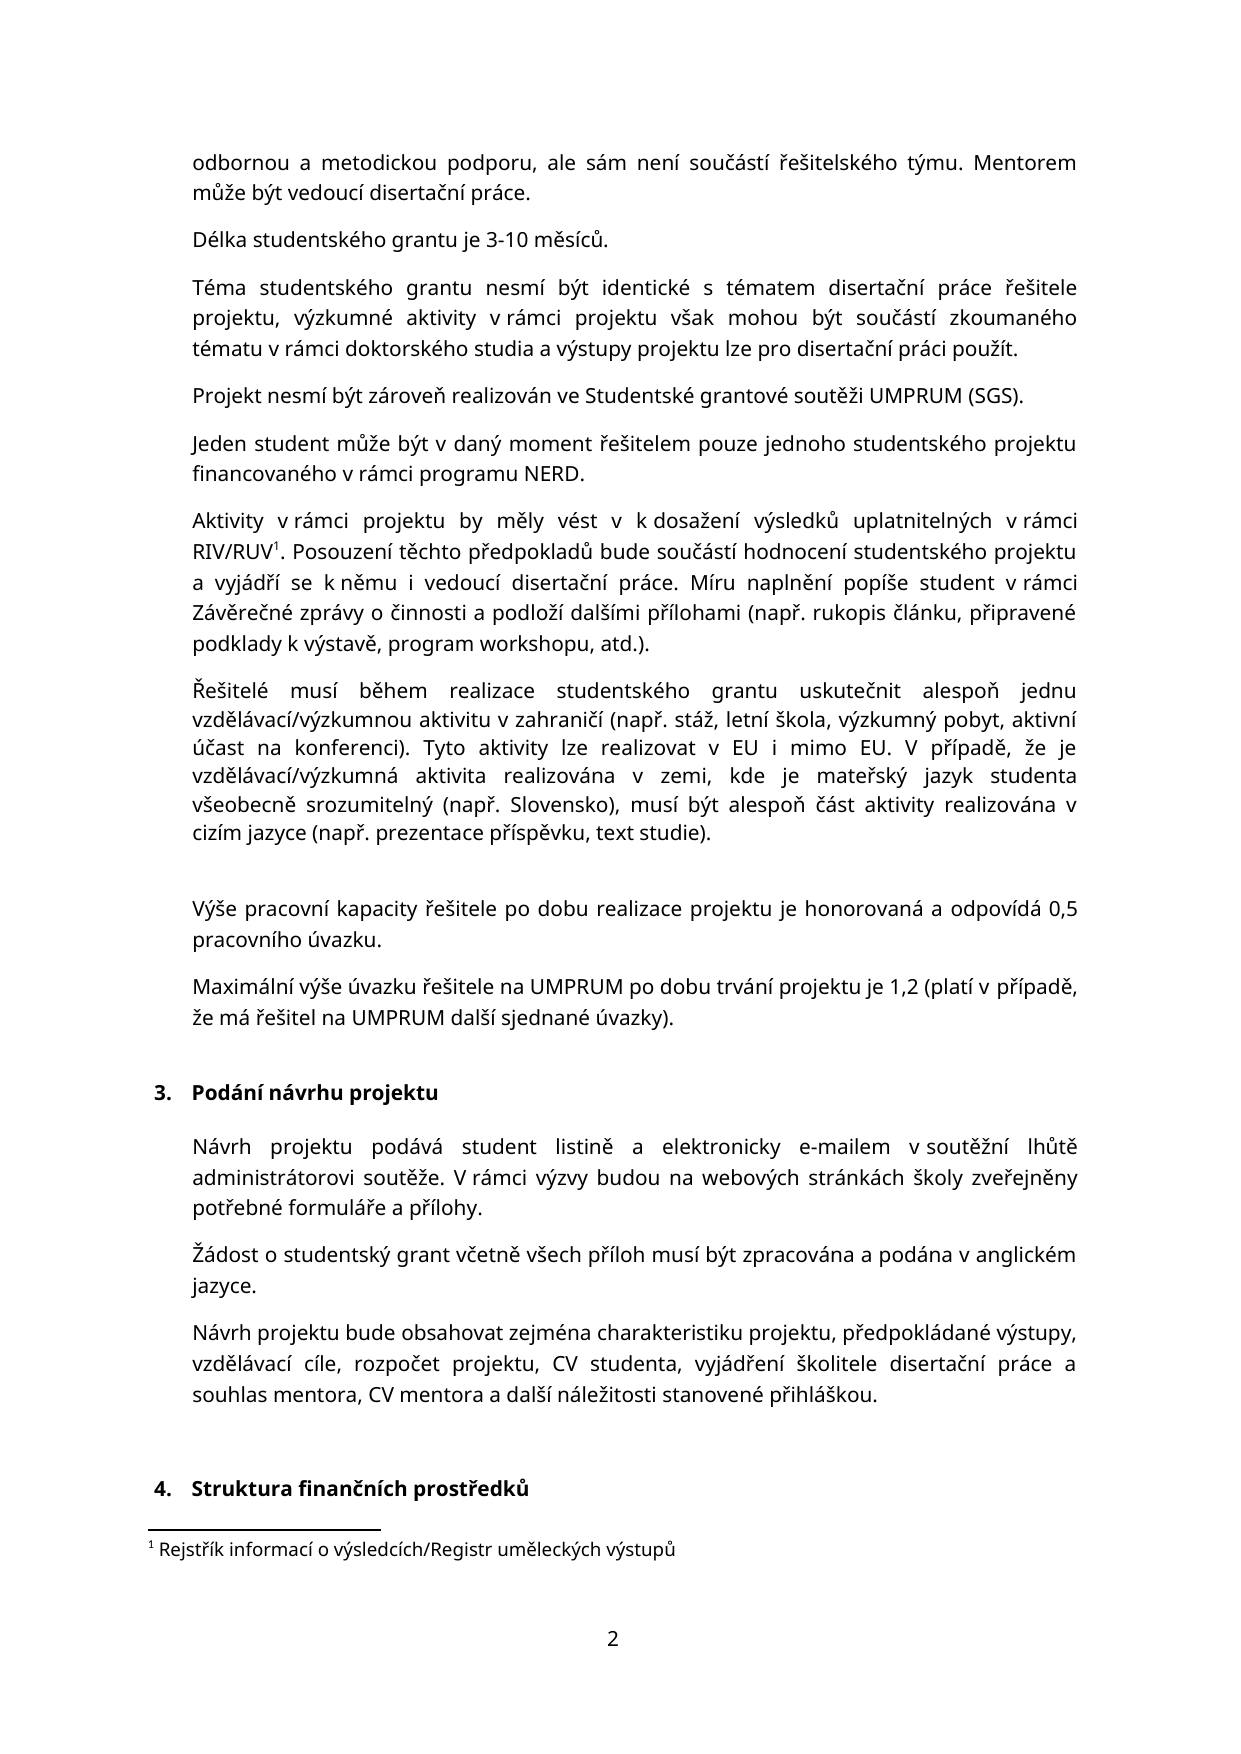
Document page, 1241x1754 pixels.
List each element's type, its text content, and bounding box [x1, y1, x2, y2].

text Jeden student může být v daný moment řešitelem pouze jednoho studentského projektu financovaného v rámci programu NERD. [192, 429, 1078, 488]
text Délka studentského grantu je 3-10 měsíců. [192, 226, 1078, 254]
text Téma studentského grantu nesmí být identické s tématem disertační práce řešitele projektu, výzkumné aktivity v rámci projektu však mohou být součástí zkoumaného tématu v rámci doktorského studia a výstupy projektu lze pro disertační práci použít. [192, 273, 1078, 362]
text Řešitelé musí během realizace studentského grantu uskutečnit alespoň jednu vzdělávací/výzkumnou aktivitu v zahraničí (např. stáž, letní škola, výzkumný pobyt, aktivní účast na konferenci). Tyto aktivity lze realizovat v EU i mimo EU. V případě, že je vzdělávací/výzkumná aktivita realizována v zemi, kde je mateřský jazyk studenta všeobecně srozumitelný (např. Slovensko), musí být alespoň část aktivity realizována v cizím jazyce (např. prezentace příspěvku, text studie). [192, 676, 1078, 847]
list Struktura finančních prostředků [154, 1474, 1078, 1503]
text Aktivity v rámci projektu by měly vést v k dosažení výsledků uplatnitelných v rámci RIV/RUV. Posouzení těchto předpokladů bude součástí hodnocení studentského projektu a vyjádří se k němu i vedoucí disertační práce. Míru naplnění popíše student v rámci Závěrečné zprávy o činnosti a podloží dalšími přílohami (např. rukopis článku, připravené podklady k výstavě, program workshopu, atd.). [192, 507, 1078, 657]
list Podání návrhu projektu [154, 1078, 1078, 1107]
text Projekt nesmí být zároveň realizován ve Studentské grantové soutěži UMPRUM (SGS). [192, 381, 1078, 410]
text Návrh projektu bude obsahovat zejména charakteristiku projektu, předpokládané výstupy, vzdělávací cíle, rozpočet projektu, CV studenta, vyjádření školitele disertační práce a souhlas mentora, CV mentora a další náležitosti stanovené přihláškou. [192, 1318, 1078, 1408]
text Výše pracovní kapacity řešitele po dobu realizace projektu je honorovaná a odpovídá 0,5 pracovního úvazku. [192, 894, 1078, 953]
text Návrh projektu podává student listině a elektronicky e-mailem v soutěžní lhůtě administrátorovi soutěže. V rámci výzvy budou na webových stránkách školy zveřejněny potřebné formuláře a přílohy. [192, 1132, 1078, 1222]
text Žádost o studentský grant včetně všech příloh musí být zpracována a podána v anglickém jazyce. [192, 1241, 1078, 1299]
text Maximální výše úvazku řešitele na UMPRUM po dobu trvání projektu je 1,2 (platí v případě, že má řešitel na UMPRUM další sjednané úvazky). [192, 972, 1078, 1031]
